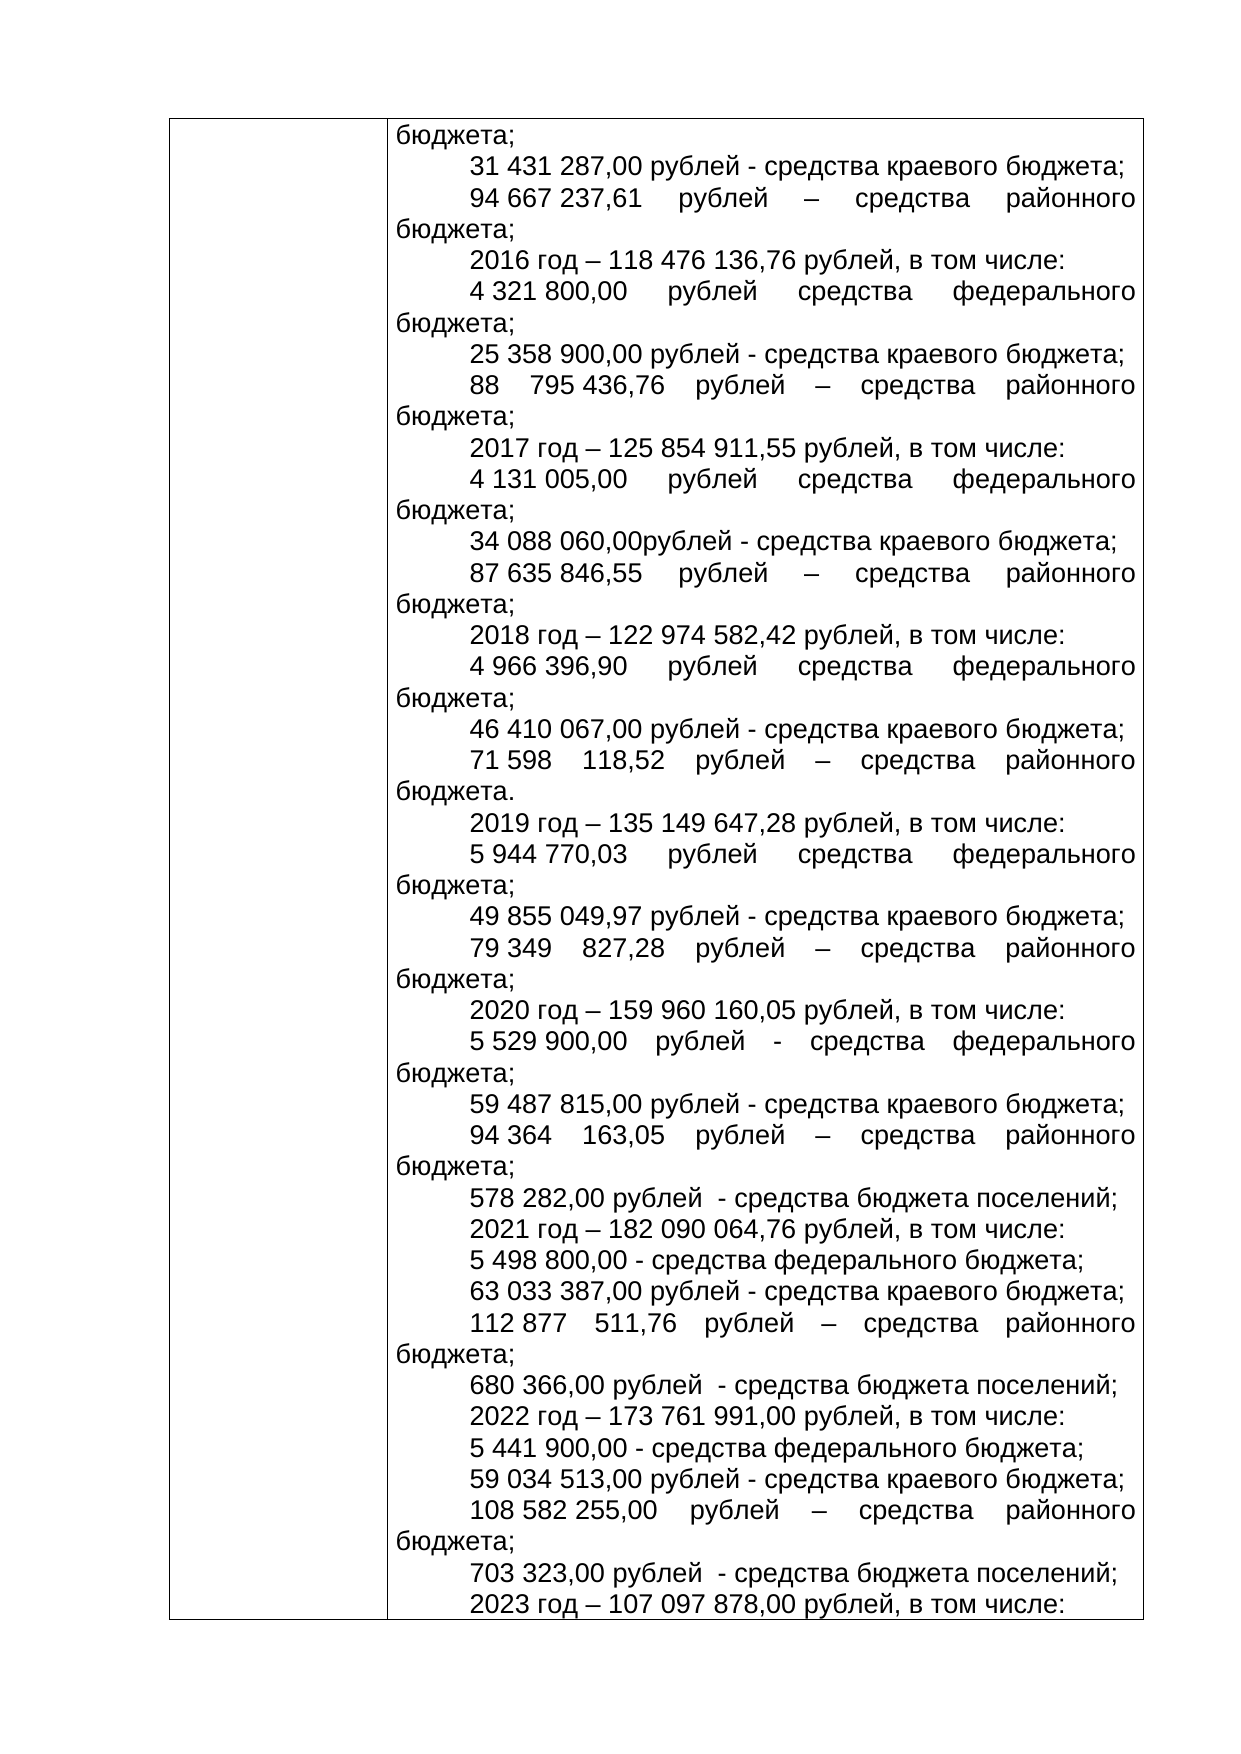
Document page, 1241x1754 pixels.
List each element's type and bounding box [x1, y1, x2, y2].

table_header [388, 119, 1143, 1619]
table_header [170, 119, 387, 1619]
